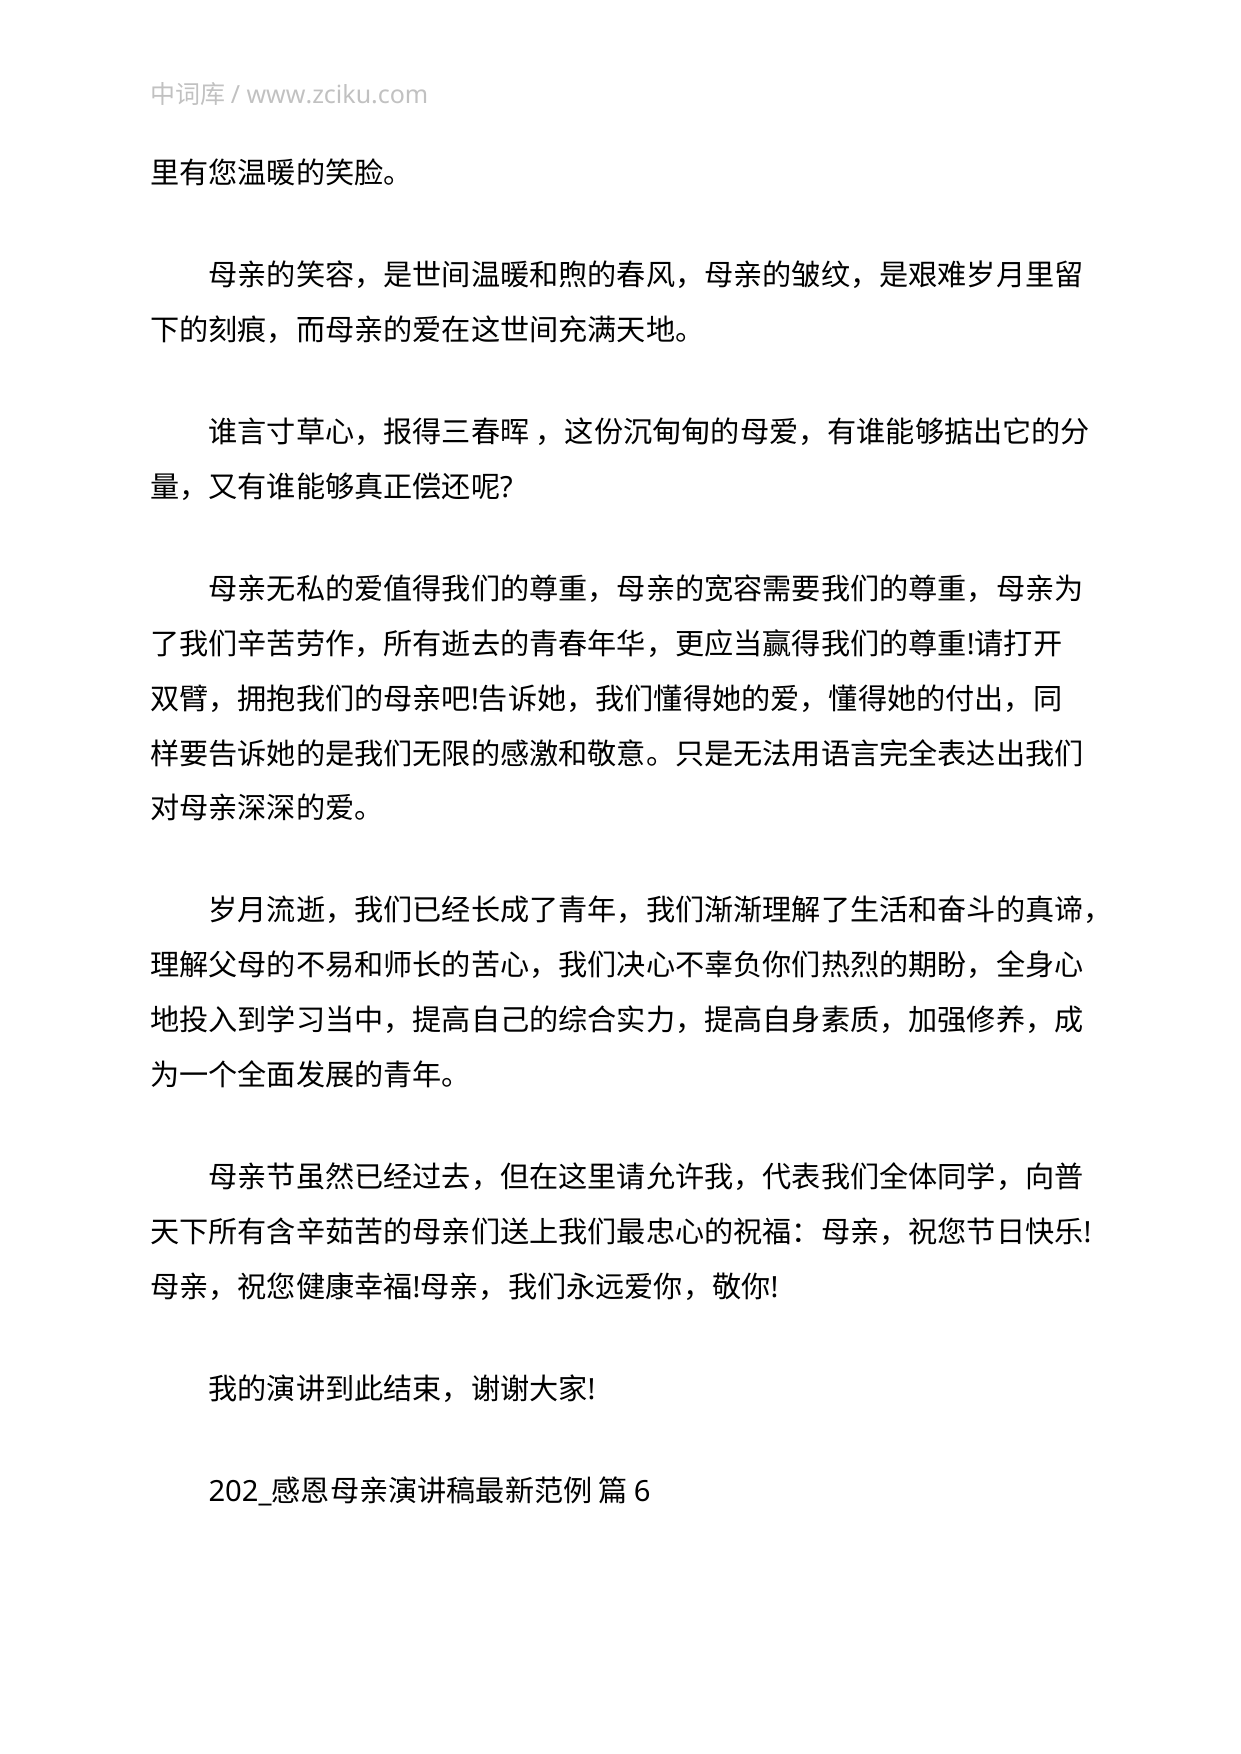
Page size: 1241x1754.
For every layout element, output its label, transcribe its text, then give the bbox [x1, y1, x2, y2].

text 我的演讲到此结束，谢谢大家! [150, 1365, 1090, 1408]
text 谁言寸草心，报得三春晖 ，这份沉甸甸的母爱，有谁能够掂出它的分量，又有谁能够真正偿还呢? [150, 408, 1090, 506]
text 母亲无私的爱值得我们的尊重，母亲的宽容需要我们的尊重，母亲为了我们辛苦劳作，所有逝去的青春年华，更应当赢得我们的尊重!请打开双臂，拥抱我们的母亲吧!告诉她，我们懂得她的爱，懂得她的付出，同样要告诉她的是我们无限的感激和敬意。只是无法用语言完全表达出我们对母亲深深的爱。 [150, 565, 1090, 827]
text 母亲节虽然已经过去，但在这里请允许我，代表我们全体同学，向普天下所有含辛茹苦的母亲们送上我们最忠心的祝福：母亲，祝您节日快乐!母亲，祝您健康幸福!母亲，我们永远爱你，敬你! [150, 1153, 1090, 1306]
text 202_感恩母亲演讲稿最新范例 篇6 [150, 1467, 1090, 1509]
text 母亲的笑容，是世间温暖和煦的春风，母亲的皱纹，是艰难岁月里留下的刻痕，而母亲的爱在这世间充满天地。 [150, 252, 1090, 349]
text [150, 150, 1090, 192]
text 岁月流逝，我们已经长成了青年，我们渐渐理解了生活和奋斗的真谛，理解父母的不易和师长的苦心，我们决心不辜负你们热烈的期盼，全身心地投入到学习当中，提高自己的综合实力，提高自身素质，加强修养，成为一个全面发展的青年。 [150, 887, 1090, 1094]
